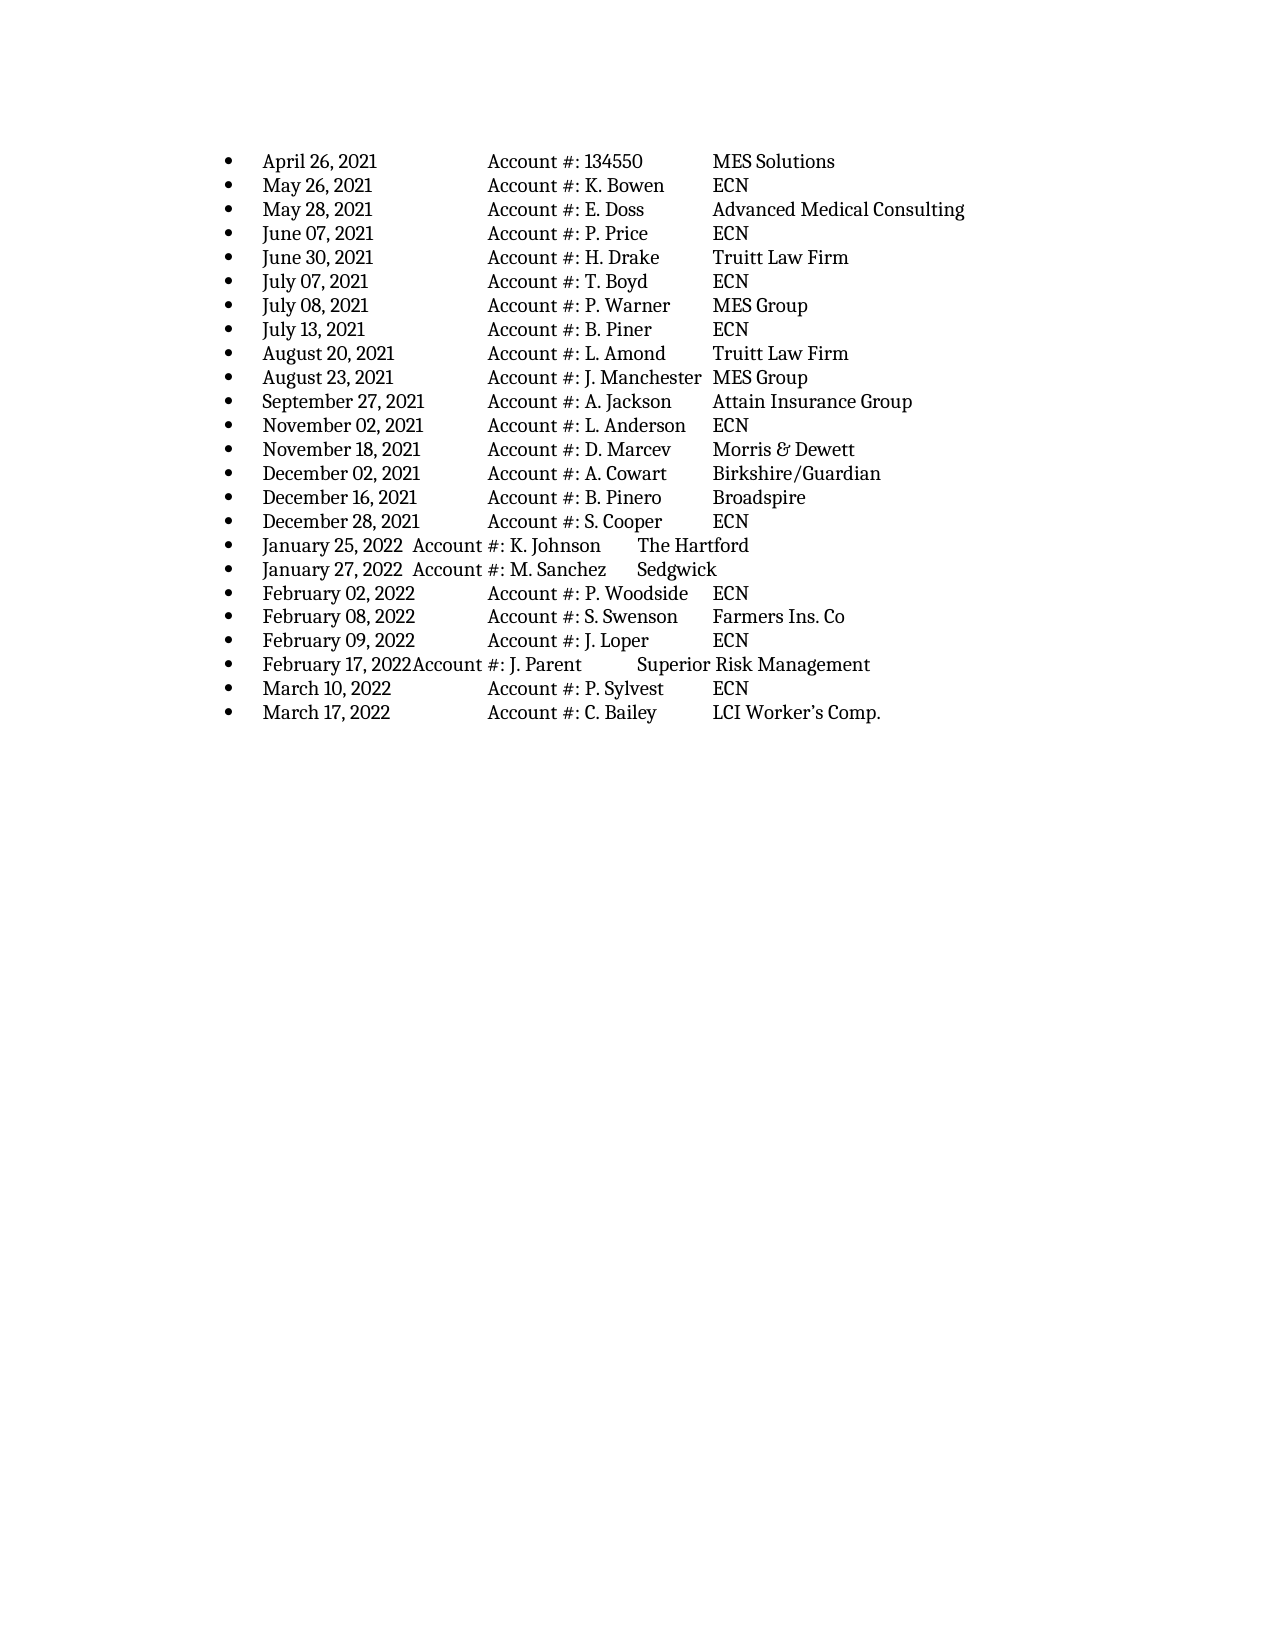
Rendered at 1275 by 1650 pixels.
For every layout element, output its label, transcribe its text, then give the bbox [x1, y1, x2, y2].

list February 17, 2022 Account #: J. Parent Superior Risk Management [225, 653, 1087, 677]
list May 26, 2021 Account #: K. Bowen ECN [225, 174, 1087, 198]
list June 30, 2021 Account #: H. Drake Truitt Law Firm [225, 246, 1087, 270]
list September 27, 2021 Account #: A. Jackson Attain Insurance Group [225, 389, 1087, 413]
list August 20, 2021 Account #: L. Amond Truitt Law Firm [225, 342, 1087, 366]
list July 08, 2021 Account #: P. Warner MES Group [225, 294, 1087, 318]
list April 26, 2021 Account #: 134550 MES Solutions [225, 150, 1087, 174]
list February 02, 2022 Account #: P. Woodside ECN [225, 581, 1087, 605]
list January 25, 2022 Account #: K. Johnson The Hartford [225, 533, 1087, 557]
list May 28, 2021 Account #: E. Doss Advanced Medical Consulting [225, 198, 1087, 222]
list July 07, 2021 Account #: T. Boyd ECN [225, 270, 1087, 294]
list June 07, 2021 Account #: P. Price ECN [225, 222, 1087, 246]
list July 13, 2021 Account #: B. Piner ECN [225, 318, 1087, 342]
list December 28, 2021 Account #: S. Cooper ECN [225, 509, 1087, 533]
list February 08, 2022 Account #: S. Swenson Farmers Ins. Co [225, 605, 1087, 629]
list November 18, 2021 Account #: D. Marcev Morris & Dewett [225, 437, 1087, 461]
list February 09, 2022 Account #: J. Loper ECN [225, 629, 1087, 653]
list March 10, 2022 Account #: P. Sylvest ECN [225, 677, 1087, 701]
list January 27, 2022 Account #: M. Sanchez Sedgwick [225, 557, 1087, 581]
list December 16, 2021 Account #: B. Pinero Broadspire [225, 485, 1087, 509]
list December 02, 2021 Account #: A. Cowart Birkshire/Guardian [225, 461, 1087, 485]
list March 17, 2022 Account #: C. Bailey LCI Worker’s Comp. [225, 701, 1087, 725]
list November 02, 2021 Account #: L. Anderson ECN [225, 413, 1087, 437]
list August 23, 2021 Account #: J. Manchester MES Group [225, 366, 1087, 389]
